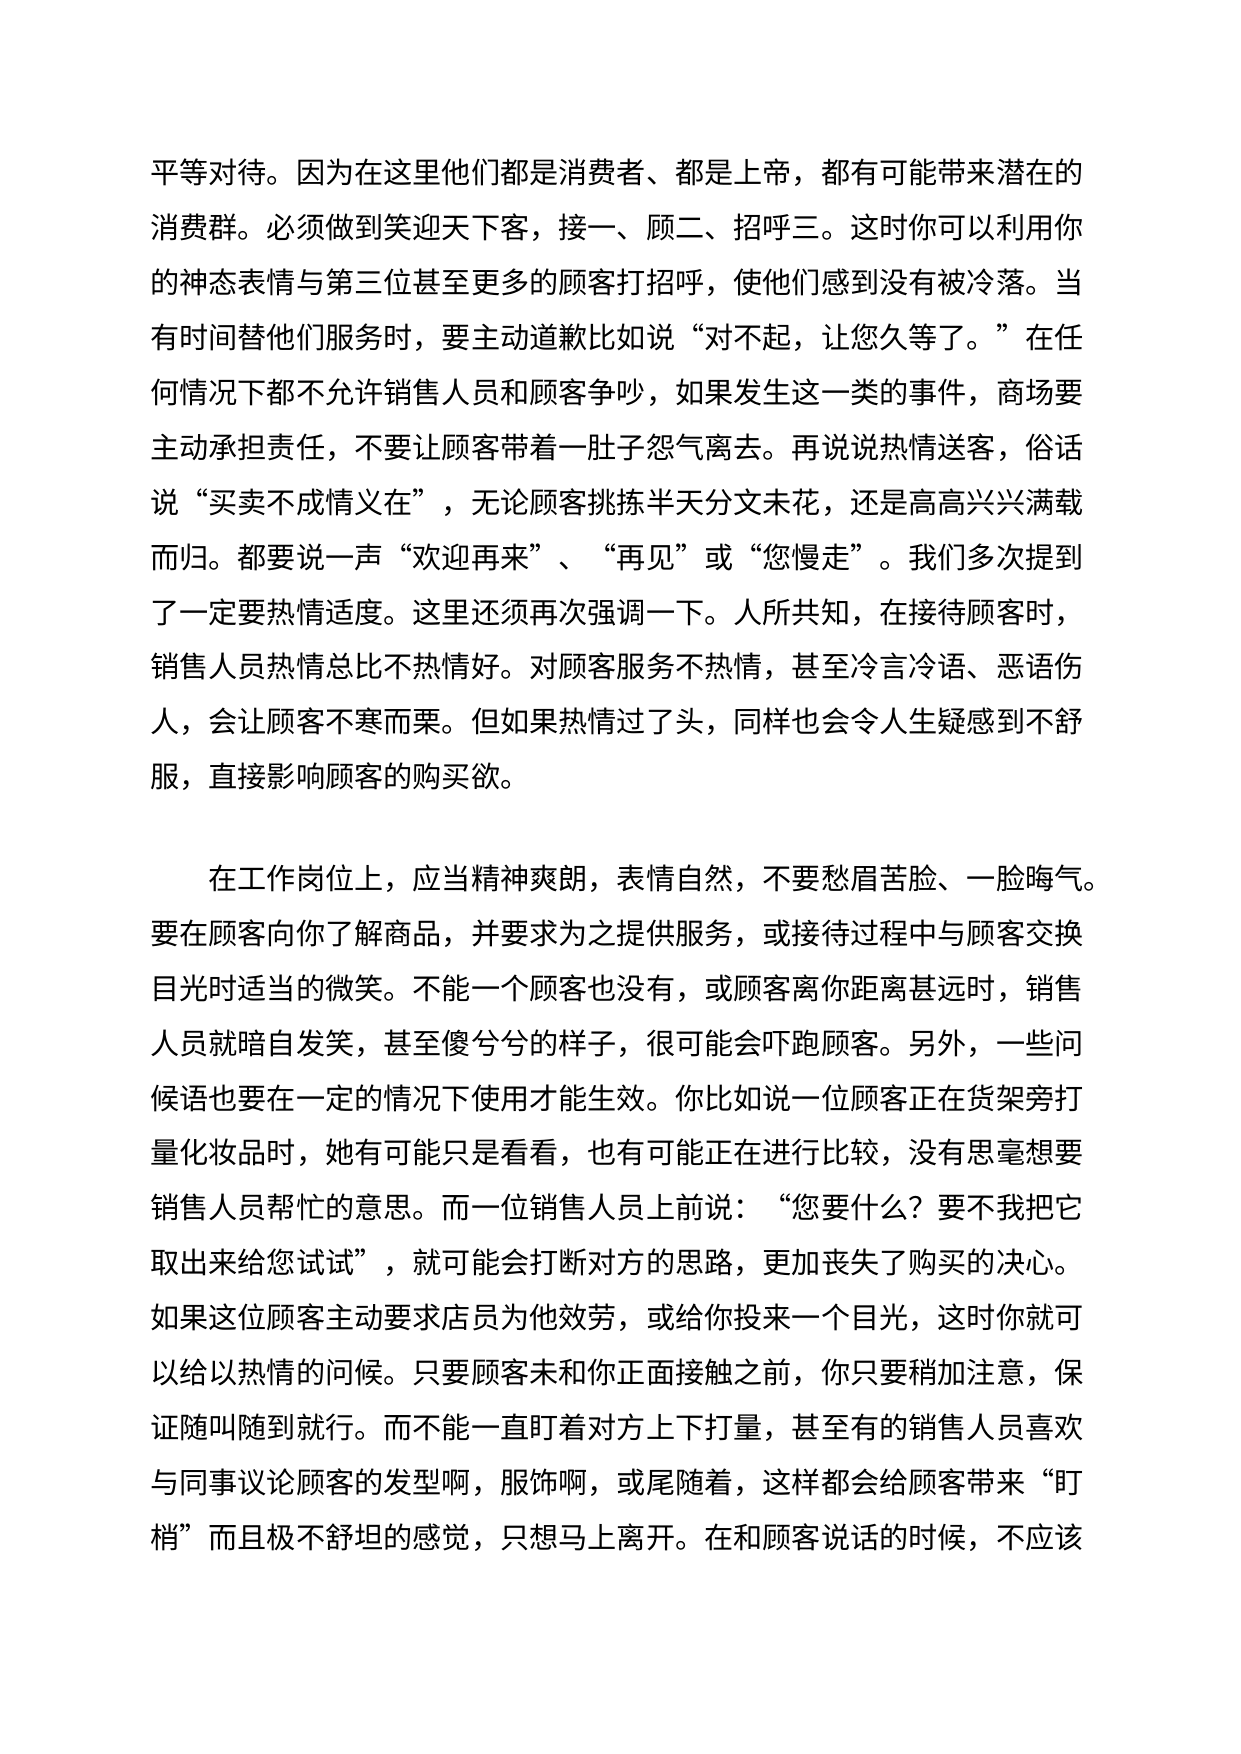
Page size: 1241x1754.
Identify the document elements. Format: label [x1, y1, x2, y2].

text [150, 856, 1090, 1557]
text [150, 150, 1090, 796]
